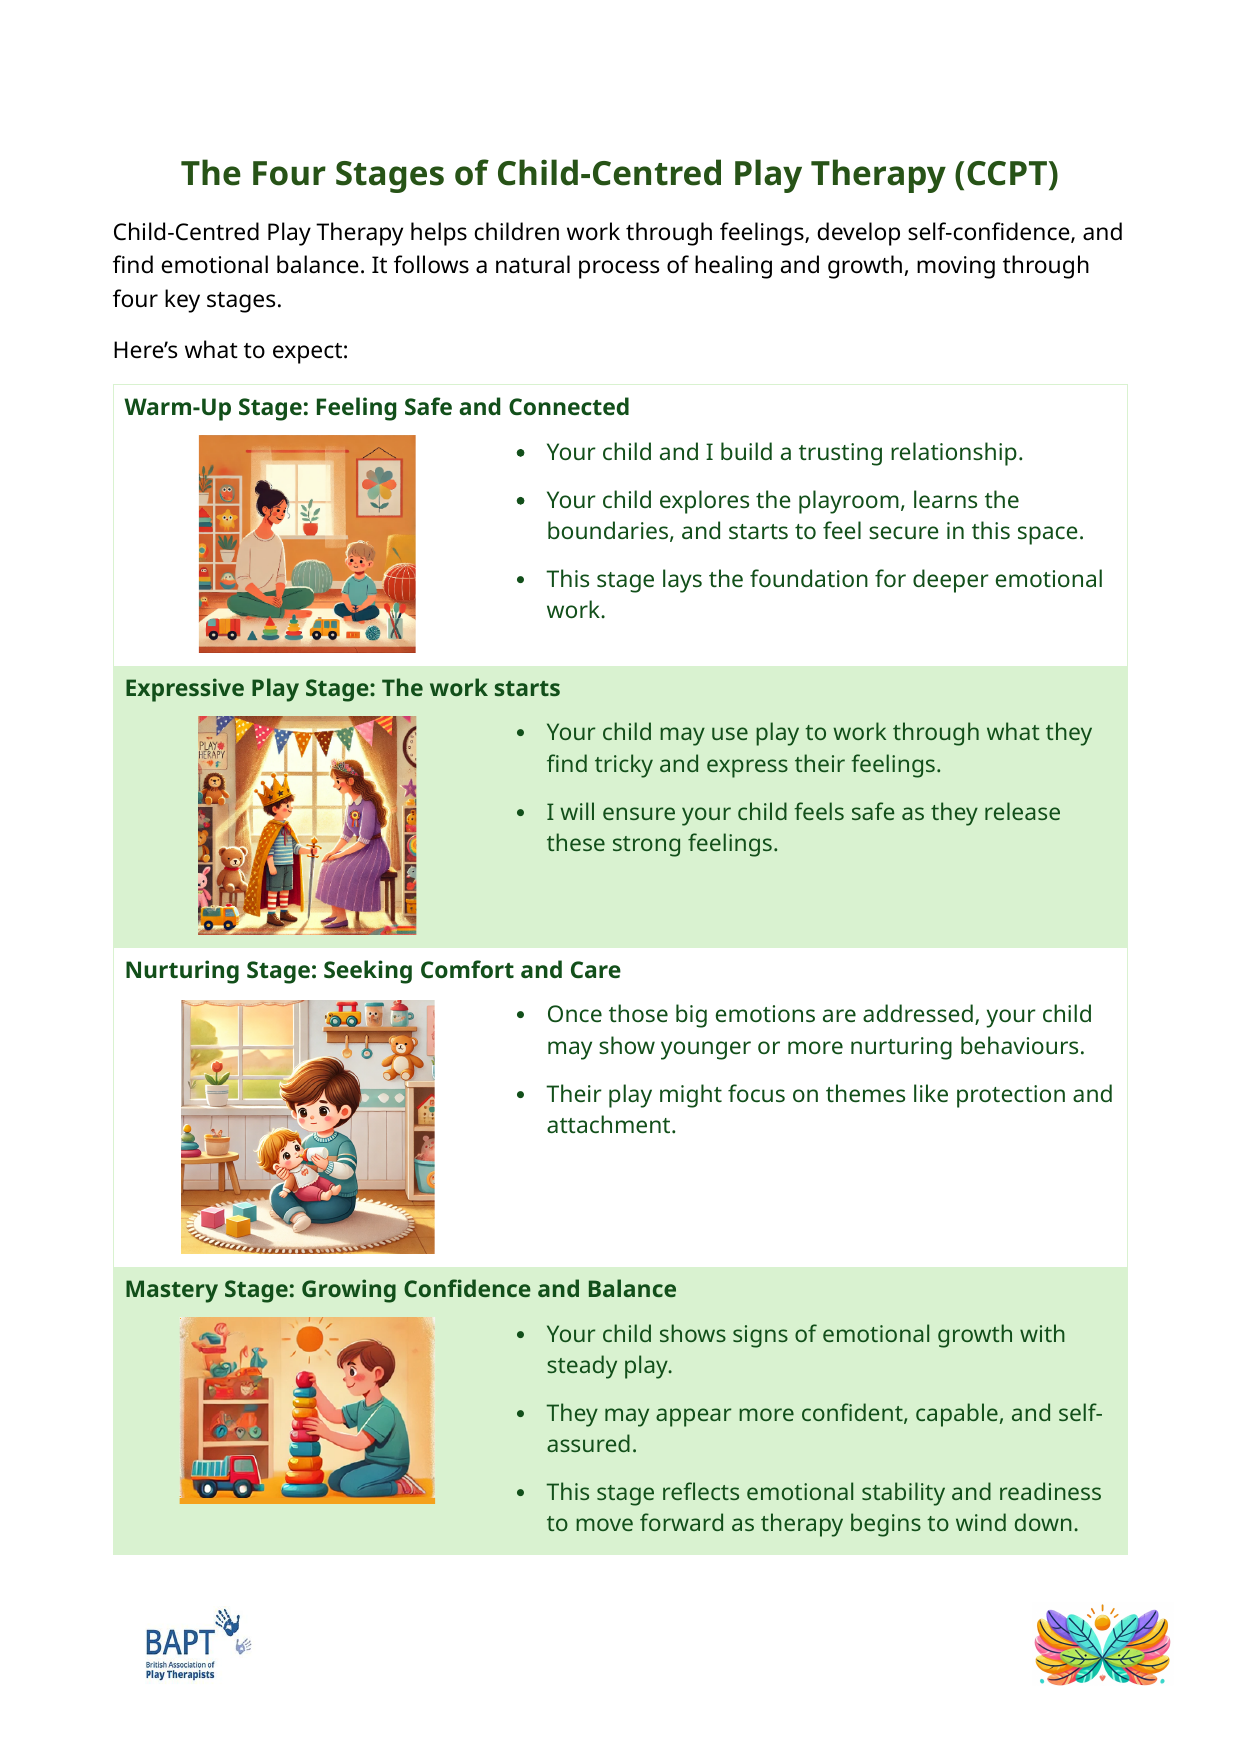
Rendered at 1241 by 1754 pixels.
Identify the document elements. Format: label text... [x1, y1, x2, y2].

table_cell [114, 436, 502, 666]
table_cell [114, 716, 502, 948]
table_cell Your child shows signs of emotional growth with steady play. They may appear more confident, capable, and self-assured. This stage reflects emotional stability and readiness to move forward as therapy begins to wind down. [502, 1318, 1127, 1555]
table_cell Once those big emotions are addressed, your child may show younger or more nurturing behaviours. Their play might focus on themes like protection and attachment. [502, 998, 1127, 1267]
table_header Warm-Up Stage: Feeling Safe and Connected [114, 385, 1127, 436]
picture [179, 1317, 436, 1504]
table_cell [114, 1318, 502, 1555]
text The Four Stages of Child-Centred Play Therapy (CCPT) [112, 150, 1128, 195]
table_cell [114, 998, 502, 1267]
table_cell Your child may use play to work through what they find tricky and express their feelings. I will ensure your child feels safe as they release these strong feelings. [502, 716, 1127, 948]
text Here’s what to expect: [112, 333, 1128, 365]
picture [198, 435, 416, 653]
picture [198, 716, 417, 935]
picture [128, 1606, 257, 1688]
table_cell Expressive Play Stage: The work starts [114, 666, 1127, 716]
table_cell Mastery Stage: Growing Confidence and Balance [114, 1267, 1127, 1318]
table_cell Nurturing Stage: Seeking Comfort and Care [114, 948, 1127, 998]
text Child-Centred Play Therapy helps children work through feelings, develop self-confidence, and find emotional balance. It follows a natural process of healing and growth, moving through four key stages. [112, 216, 1128, 314]
table_cell Your child and I build a trusting relationship. Your child explores the playroom, learns the boundaries, and starts to feel secure in this space. This stage lays the foundation for deeper emotional work. [502, 436, 1127, 666]
picture [1032, 1602, 1174, 1686]
picture [180, 998, 435, 1254]
